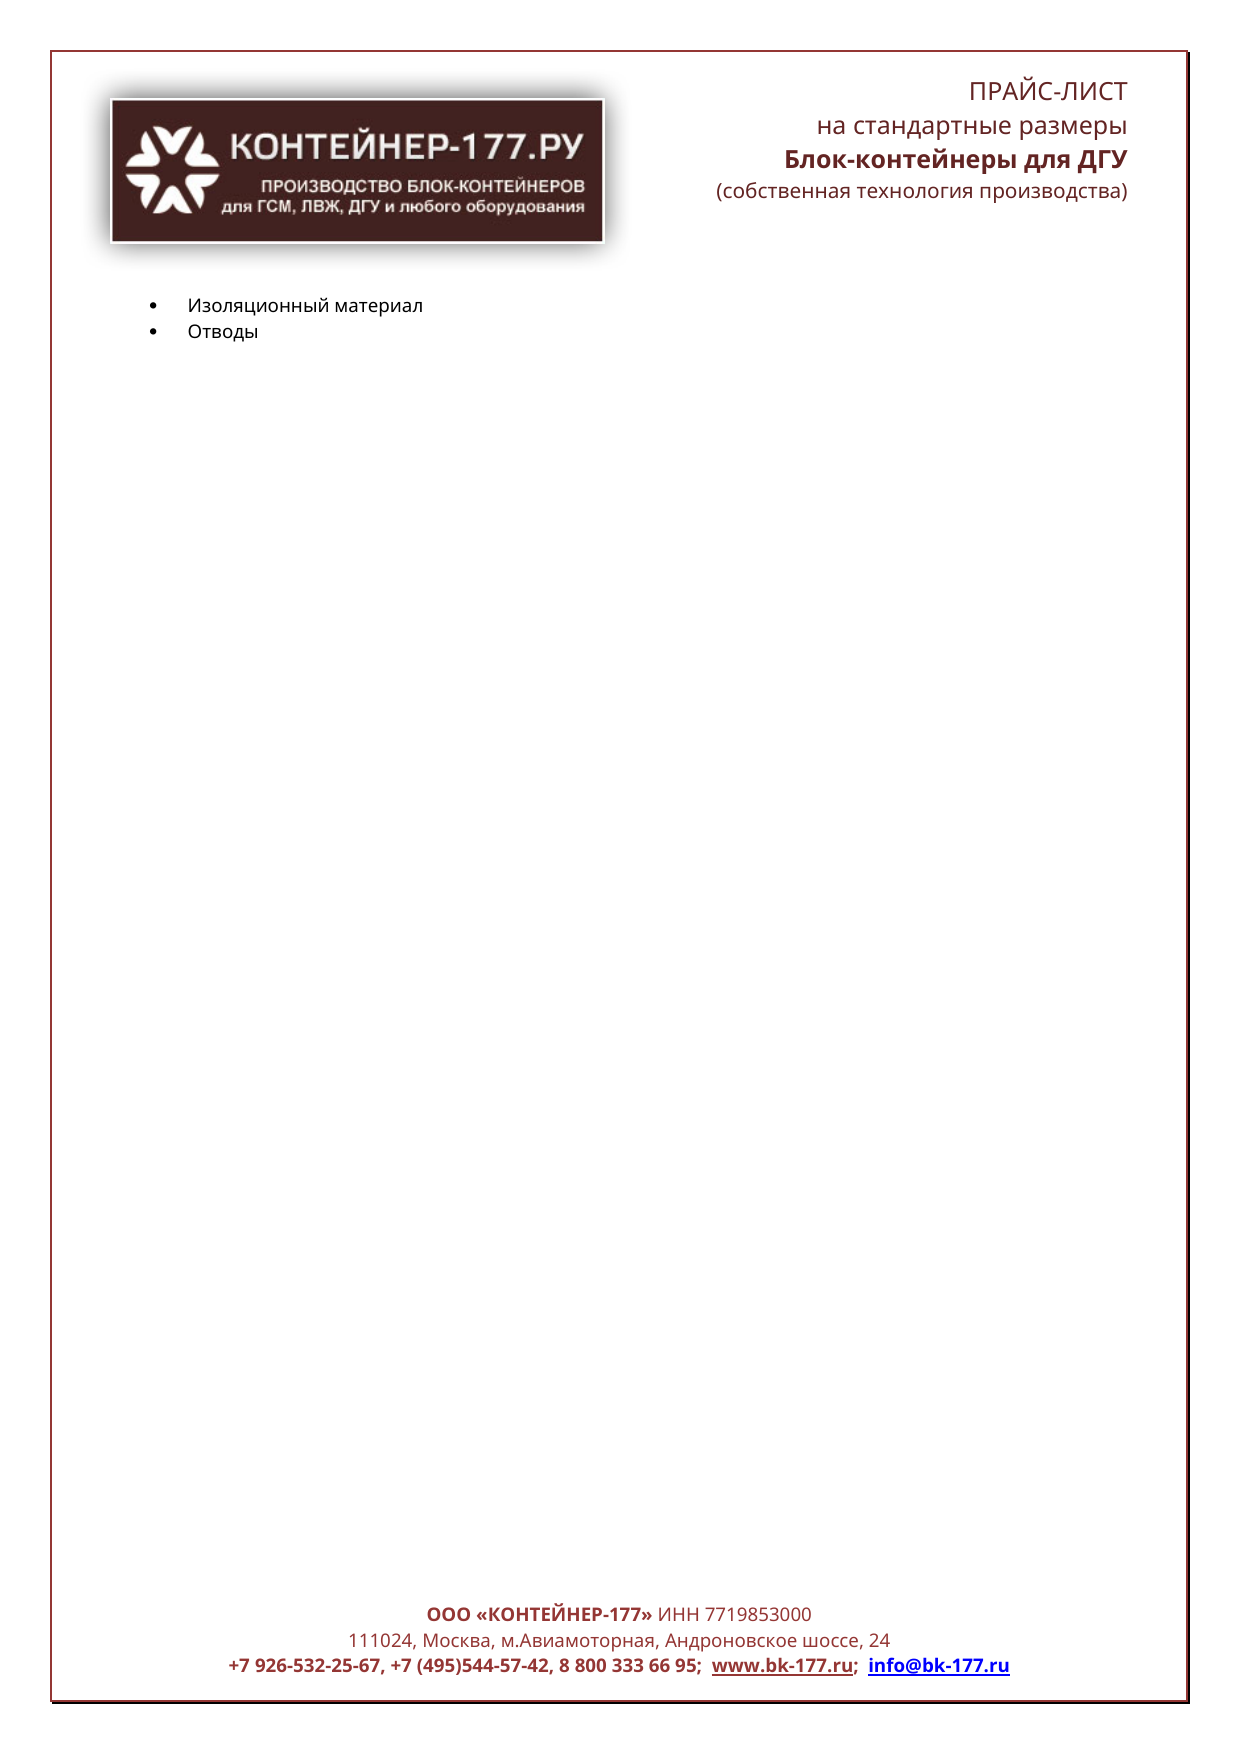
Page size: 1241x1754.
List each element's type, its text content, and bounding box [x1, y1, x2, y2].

list Изоляционный материал [150, 292, 1126, 318]
list Отводы [150, 318, 1126, 343]
picture [110, 98, 605, 244]
